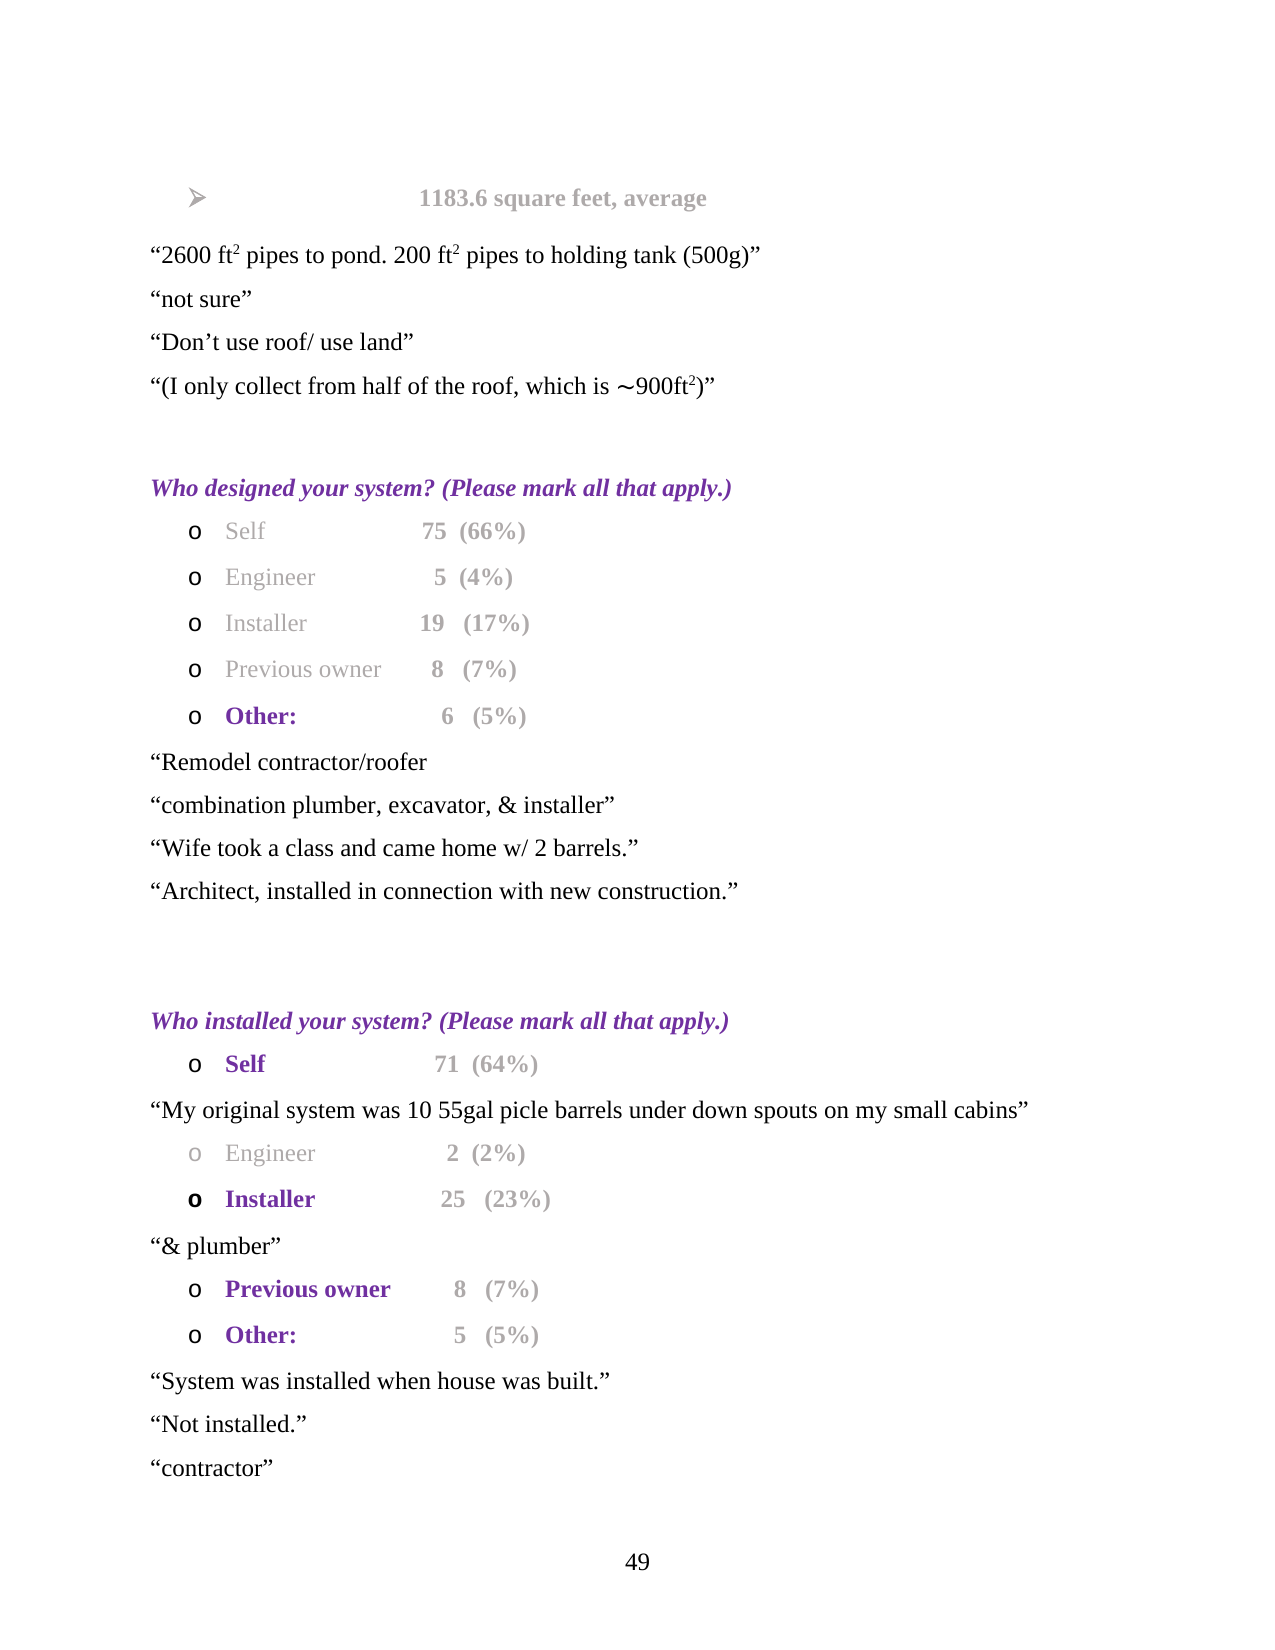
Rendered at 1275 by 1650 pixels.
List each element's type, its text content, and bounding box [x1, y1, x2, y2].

text “not sure” [150, 284, 1125, 312]
list Previous owner 8 (7%) [187, 654, 1125, 685]
list Previous owner 8 (7%) [187, 1274, 1125, 1305]
list Engineer 2 (2%) [187, 1138, 1125, 1169]
list Other: 6 (5%) [187, 701, 1125, 732]
list Other: 5 (5%) [187, 1320, 1125, 1351]
list 1183.6 square feet, average [187, 183, 1125, 212]
text “(I only collect from half of the roof, which is ∼900ft2)” [150, 370, 1125, 400]
text “My original system was 10 55gal picle barrels under down spouts on my small cabins” [150, 1095, 1125, 1124]
list Self 75 (66%) [187, 516, 1125, 547]
text “Don’t use roof/ use land” [150, 327, 1125, 356]
text “Remodel contractor/roofer [150, 747, 1125, 776]
text “& plumber” [150, 1231, 1125, 1259]
text “2600 ft2 pipes to pond. 200 ft2 pipes to holding tank (500g)” [150, 241, 1125, 269]
text “Not installed.” [150, 1409, 1125, 1438]
list Self 71 (64%) [187, 1049, 1125, 1080]
text “Architect, installed in connection with new construction.” [150, 876, 1125, 905]
list Engineer 5 (4%) [187, 562, 1125, 593]
text “Wife took a class and came home w/ 2 barrels.” [150, 833, 1125, 862]
text “System was installed when house was built.” [150, 1366, 1125, 1395]
text Who designed your system? (Please mark all that apply.) [150, 473, 1125, 501]
list Installer 19 (17%) [187, 608, 1125, 639]
text “contractor” [150, 1453, 1125, 1481]
text “combination plumber, excavator, & installer” [150, 790, 1125, 819]
text Who installed your system? (Please mark all that apply.) [150, 1006, 1125, 1034]
list Installer 25 (23%) [187, 1184, 1125, 1215]
